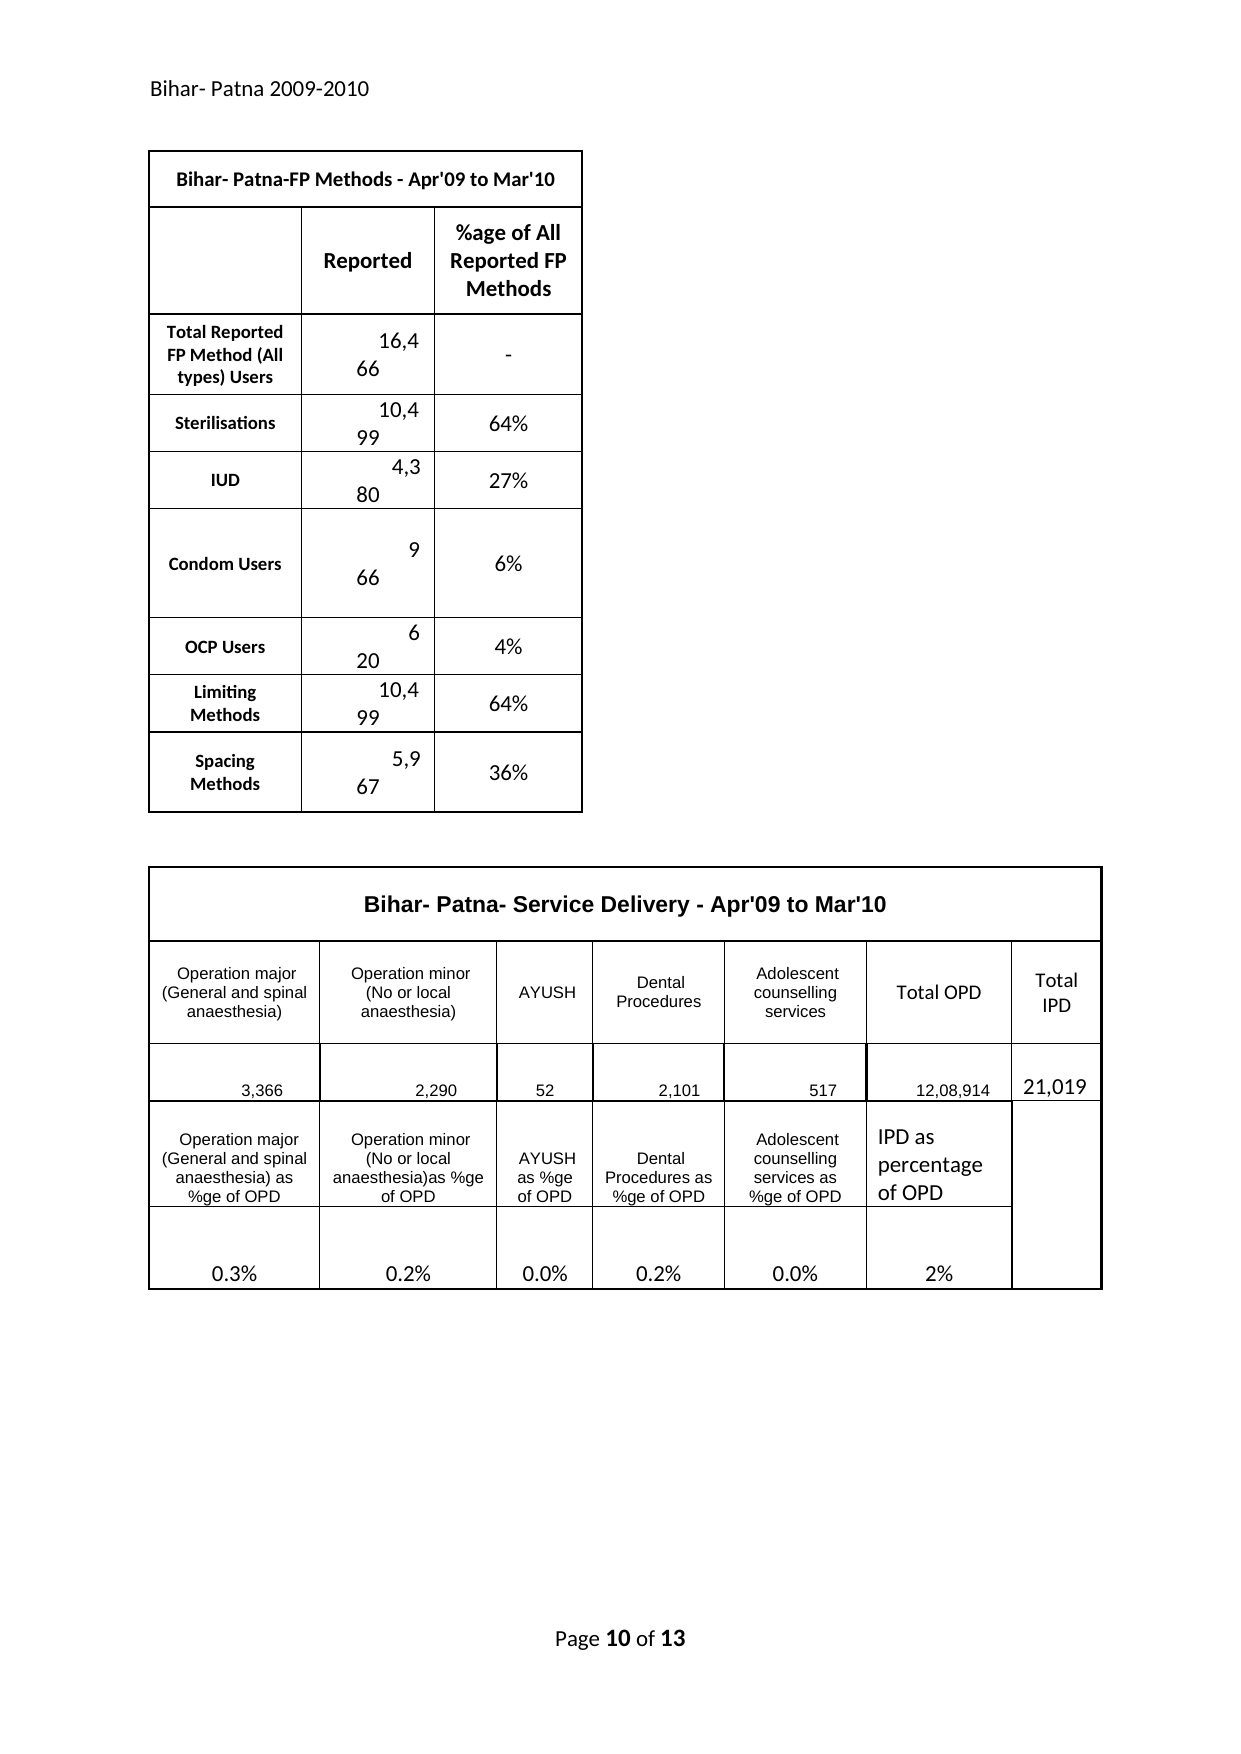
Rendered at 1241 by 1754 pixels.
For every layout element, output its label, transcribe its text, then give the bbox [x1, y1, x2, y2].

table_cell Total IPD [1012, 942, 1100, 1043]
table_cell [1013, 1206, 1100, 1287]
table_cell 4,380 [302, 452, 434, 508]
table_cell 52 [498, 1044, 592, 1100]
table_cell Operation minor (No or local anaesthesia)as %ge of OPD [320, 1102, 496, 1206]
table_cell Total Reported FP Method (All types) Users [150, 315, 301, 394]
table_cell OCP Users [150, 618, 301, 674]
table_cell 620 [302, 618, 434, 674]
table_cell Operation major (General and spinal anaesthesia) as %ge of OPD [150, 1102, 319, 1206]
table_cell Dental Procedures as %ge of OPD [593, 1102, 724, 1206]
table_cell 16,466 [302, 315, 434, 394]
table_cell Reported [302, 208, 434, 312]
table_cell 2,290 [321, 1044, 496, 1100]
table_cell AYUSH [497, 942, 592, 1043]
table_cell %age of All Reported FP Methods [435, 208, 581, 312]
table_cell 0.0% [725, 1207, 866, 1287]
table_cell Adolescent counselling services as %ge of OPD [725, 1102, 866, 1206]
table_cell - [435, 315, 581, 394]
table_cell IPD as percentage of OPD [867, 1102, 1011, 1206]
table_cell 3,366 [150, 1044, 319, 1100]
table_cell Spacing Methods [150, 733, 301, 811]
table_cell AYUSH as %ge of OPD [497, 1102, 592, 1206]
table_cell 6% [435, 509, 581, 617]
table_cell IUD [150, 452, 301, 508]
table_cell 0.0% [497, 1207, 592, 1287]
table_cell 64% [435, 395, 581, 451]
table_cell 0.3% [150, 1207, 319, 1287]
table_cell Adolescent counselling services [725, 942, 866, 1043]
table_cell Total OPD [867, 942, 1011, 1043]
table_cell [150, 208, 301, 312]
table_cell 2,101 [594, 1044, 723, 1100]
table_cell 10,499 [302, 395, 434, 451]
table_cell 10,499 [302, 675, 434, 731]
table_cell 2% [867, 1207, 1011, 1287]
table_cell 12,08,914 [868, 1044, 1011, 1100]
table_header Bihar- Patna- Service Delivery - Apr'09 to Mar'10 [150, 868, 1100, 940]
table_cell 966 [302, 509, 434, 617]
table_cell Bihar- Patna-FP Methods - Apr'09 to Mar'10 [150, 152, 581, 206]
table_cell 517 [725, 1044, 865, 1100]
table_cell 0.2% [320, 1207, 496, 1287]
table_cell 21,019 [1012, 1044, 1100, 1100]
table_cell Dental Procedures [593, 942, 724, 1043]
table_cell [1013, 1101, 1100, 1206]
table_cell 27% [435, 452, 581, 508]
table_cell Sterilisations [150, 395, 301, 451]
table_cell Limiting Methods [150, 675, 301, 731]
table_cell 4% [435, 618, 581, 674]
table_cell Operation major (General and spinal anaesthesia) [150, 942, 319, 1043]
table_cell Condom Users [150, 509, 301, 617]
table_cell Operation minor (No or local anaesthesia) [320, 942, 496, 1043]
table_cell 0.2% [593, 1207, 724, 1287]
table_cell 5,967 [302, 733, 434, 811]
table_cell 64% [435, 675, 581, 731]
table_cell 36% [435, 733, 581, 811]
